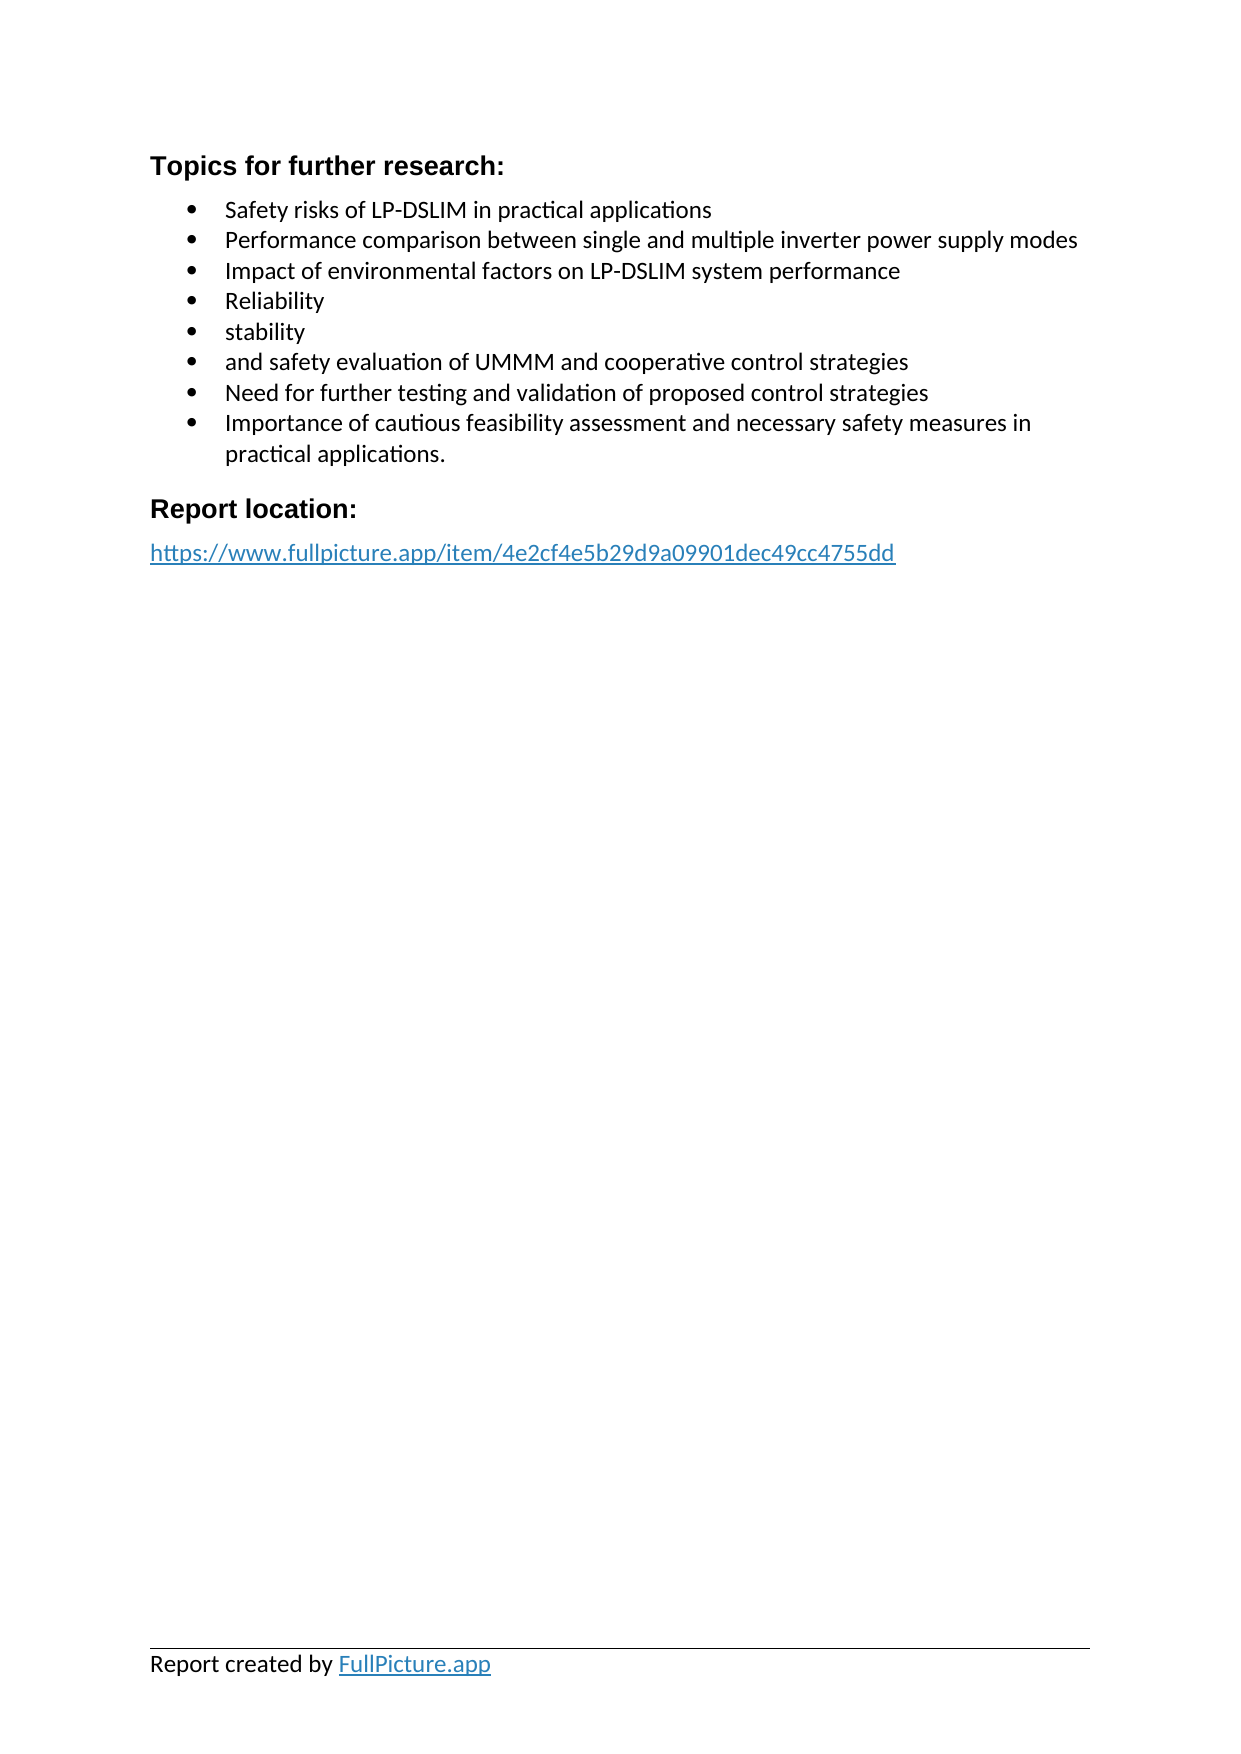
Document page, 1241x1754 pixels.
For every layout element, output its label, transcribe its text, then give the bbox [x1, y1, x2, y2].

list Need for further testing and validation of proposed control strategies [187, 377, 1090, 407]
list Impact of environmental factors on LP-DSLIM system performance [187, 255, 1090, 285]
subtitle Topics for further research: [150, 150, 1090, 181]
list Performance comparison between single and multiple inverter power supply modes [187, 224, 1090, 255]
list and safety evaluation of UMMM and cooperative control strategies [187, 346, 1090, 377]
subtitle Report location: [150, 493, 1090, 525]
text https://www.fullpicture.app/item/4e2cf4e5b29d9a09901dec49cc4755dd [150, 537, 1090, 568]
list Reliability [187, 285, 1090, 316]
list Importance of cautious feasibility assessment and necessary safety measures in practical applications. [187, 407, 1090, 468]
list Safety risks of LP-DSLIM in practical applications [187, 194, 1090, 224]
list stability [187, 316, 1090, 346]
